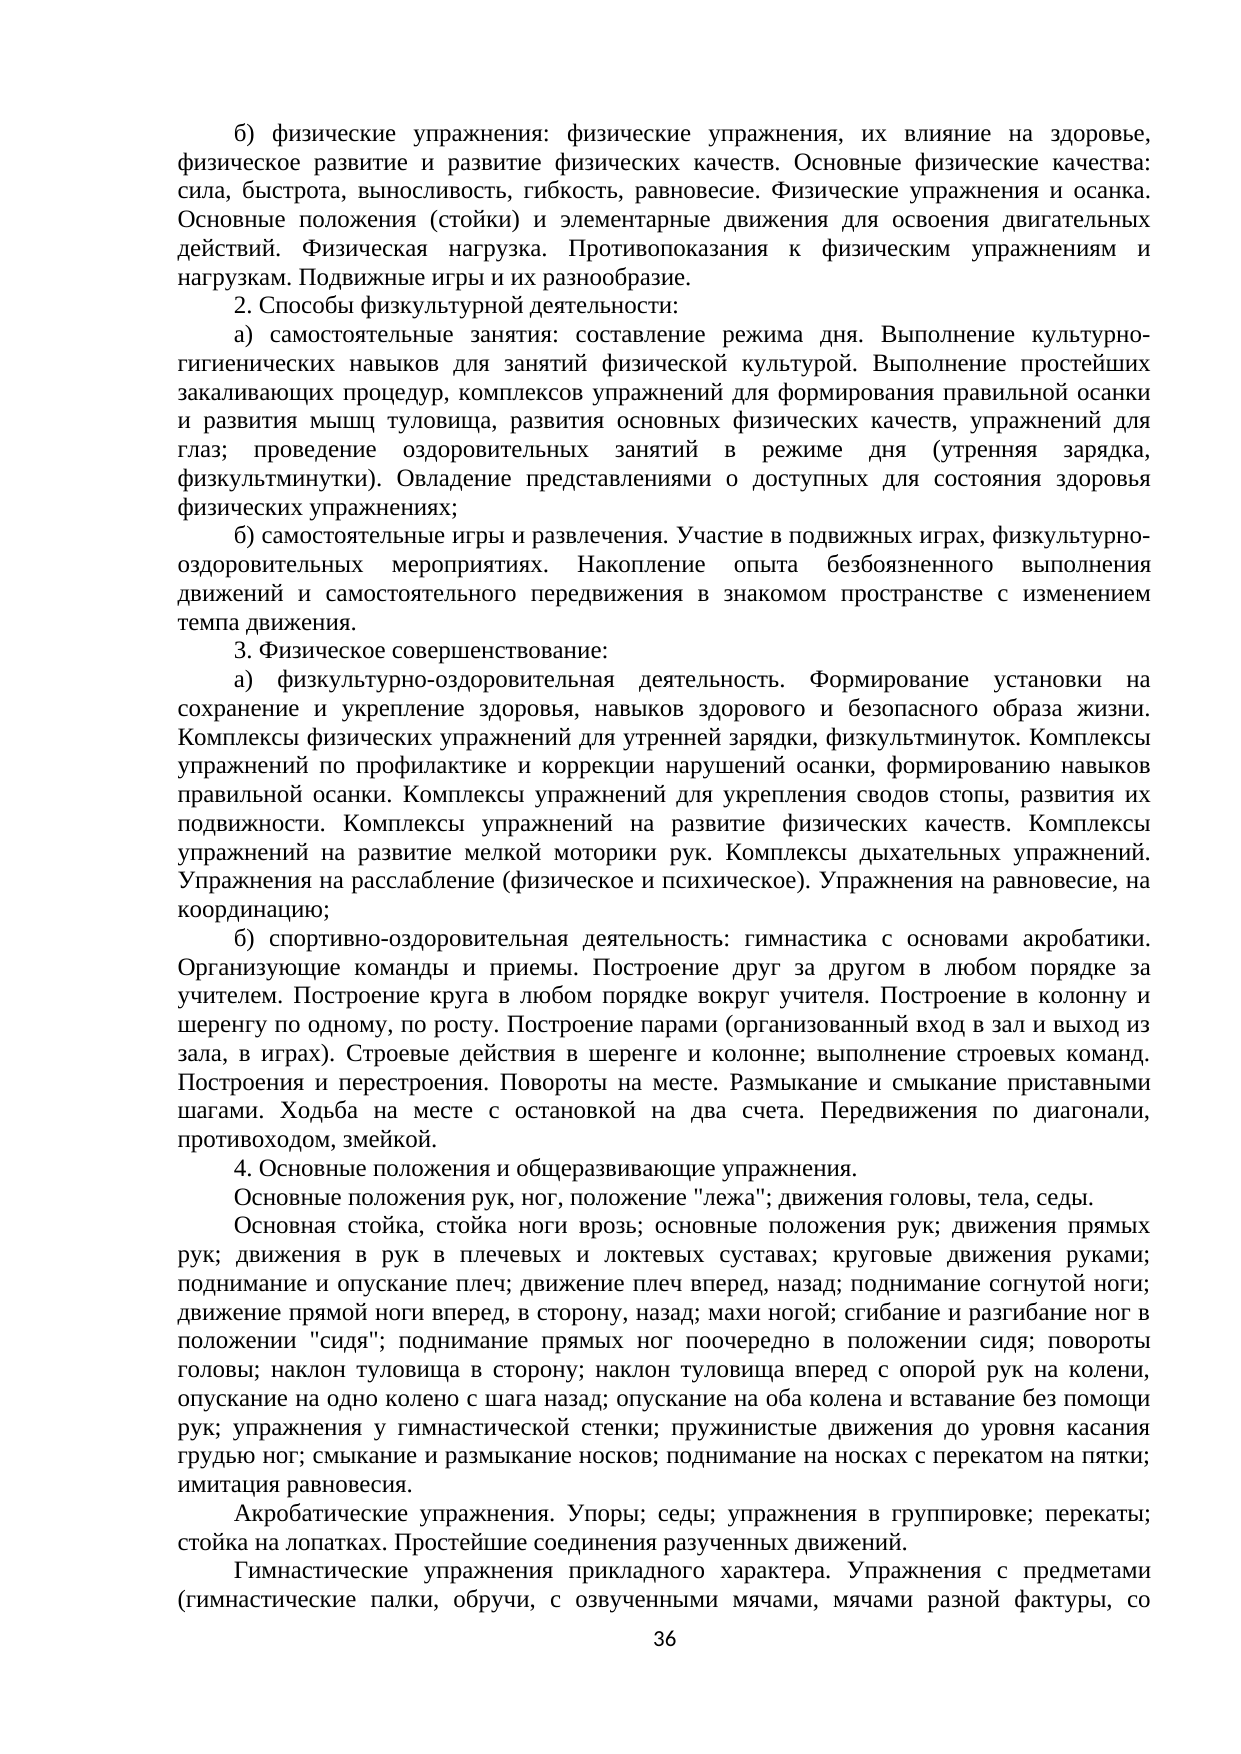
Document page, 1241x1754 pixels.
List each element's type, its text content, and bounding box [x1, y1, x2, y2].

text 3. Физическое совершенствование: [177, 636, 1152, 664]
text а) физкультурно-оздоровительная деятельность. Формирование установки на сохранение и укрепление здоровья, навыков здорового и безопасного образа жизни. Комплексы физических упражнений для утренней зарядки, физкультминуток. Комплексы упражнений по профилактике и коррекции нарушений осанки, формированию навыков правильной осанки. Комплексы упражнений для укрепления сводов стопы, развития их подвижности. Комплексы упражнений на развитие физических качеств. Комплексы упражнений на развитие мелкой моторики рук. Комплексы дыхательных упражнений. Упражнения на расслабление (физическое и психическое). Упражнения на равновесие, на координацию; [177, 664, 1152, 923]
text Основная стойка, стойка ноги врозь; основные положения рук; движения прямых рук; движения в рук в плечевых и локтевых суставах; круговые движения руками; поднимание и опускание плеч; движение плеч вперед, назад; поднимание согнутой ноги; движение прямой ноги вперед, в сторону, назад; махи ногой; сгибание и разгибание ног в положении "сидя"; поднимание прямых ног поочередно в положении сидя; повороты головы; наклон туловища в сторону; наклон туловища вперед с опорой рук на колени, опускание на одно колено с шага назад; опускание на оба колена и вставание без помощи рук; упражнения у гимнастической стенки; пружинистые движения до уровня касания грудью ног; смыкание и размыкание носков; поднимание на носках с перекатом на пятки; имитация равновесия. [177, 1211, 1152, 1498]
text б) физические упражнения: физические упражнения, их влияние на здоровье, физическое развитие и развитие физических качеств. Основные физические качества: сила, быстрота, выносливость, гибкость, равновесие. Физические упражнения и осанка. Основные положения (стойки) и элементарные движения для освоения двигательных действий. Физическая нагрузка. Противопоказания к физическим упражнениям и нагрузкам. Подвижные игры и их разнообразие. [177, 118, 1152, 291]
text Акробатические упражнения. Упоры; седы; упражнения в группировке; перекаты; стойка на лопатках. Простейшие соединения разученных движений. [177, 1498, 1152, 1556]
text б) спортивно-оздоровительная деятельность: гимнастика с основами акробатики. Организующие команды и приемы. Построение друг за другом в любом порядке за учителем. Построение круга в любом порядке вокруг учителя. Построение в колонну и шеренгу по одному, по росту. Построение парами (организованный вход в зал и выход из зала, в играх). Строевые действия в шеренге и колонне; выполнение строевых команд. Построения и перестроения. Повороты на месте. Размыкание и смыкание приставными шагами. Ходьба на месте с остановкой на два счета. Передвижения по диагонали, противоходом, змейкой. [177, 923, 1152, 1153]
text 2. Способы физкультурной деятельности: [177, 291, 1152, 319]
text б) самостоятельные игры и развлечения. Участие в подвижных играх, физкультурно-оздоровительных мероприятиях. Накопление опыта безбоязненного выполнения движений и самостоятельного передвижения в знакомом пространстве с изменением темпа движения. [177, 521, 1152, 636]
text а) самостоятельные занятия: составление режима дня. Выполнение культурно-гигиенических навыков для занятий физической культурой. Выполнение простейших закаливающих процедур, комплексов упражнений для формирования правильной осанки и развития мышц туловища, развития основных физических качеств, упражнений для глаз; проведение оздоровительных занятий в режиме дня (утренняя зарядка, физкультминутки). Овладение представлениями о доступных для состояния здоровья физических упражнениях; [177, 319, 1152, 521]
text 4. Основные положения и общеразвивающие упражнения. [177, 1153, 1152, 1182]
text Основные положения рук, ног, положение "лежа"; движения головы, тела, седы. [177, 1182, 1152, 1211]
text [177, 1556, 1152, 1613]
